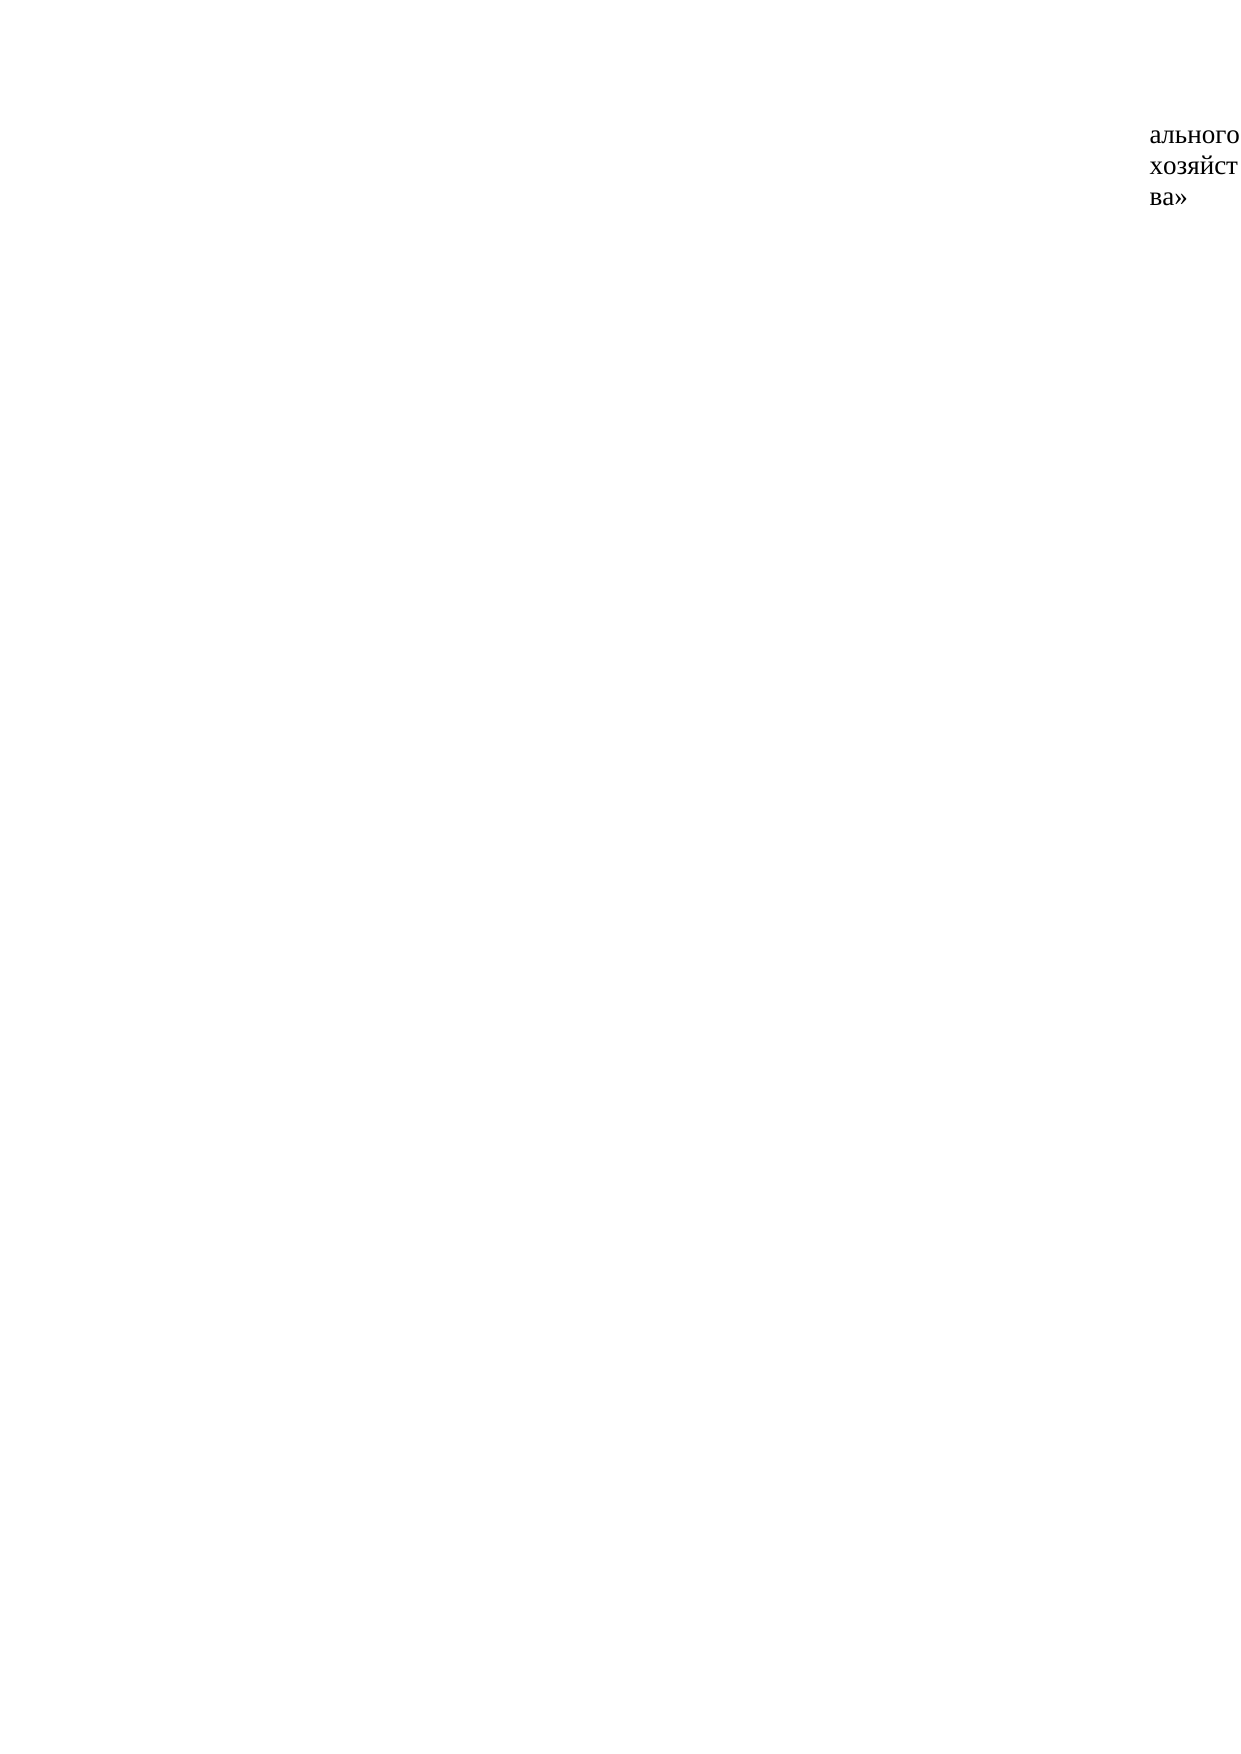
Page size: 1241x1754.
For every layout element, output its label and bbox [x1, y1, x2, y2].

text [1149, 118, 1240, 212]
